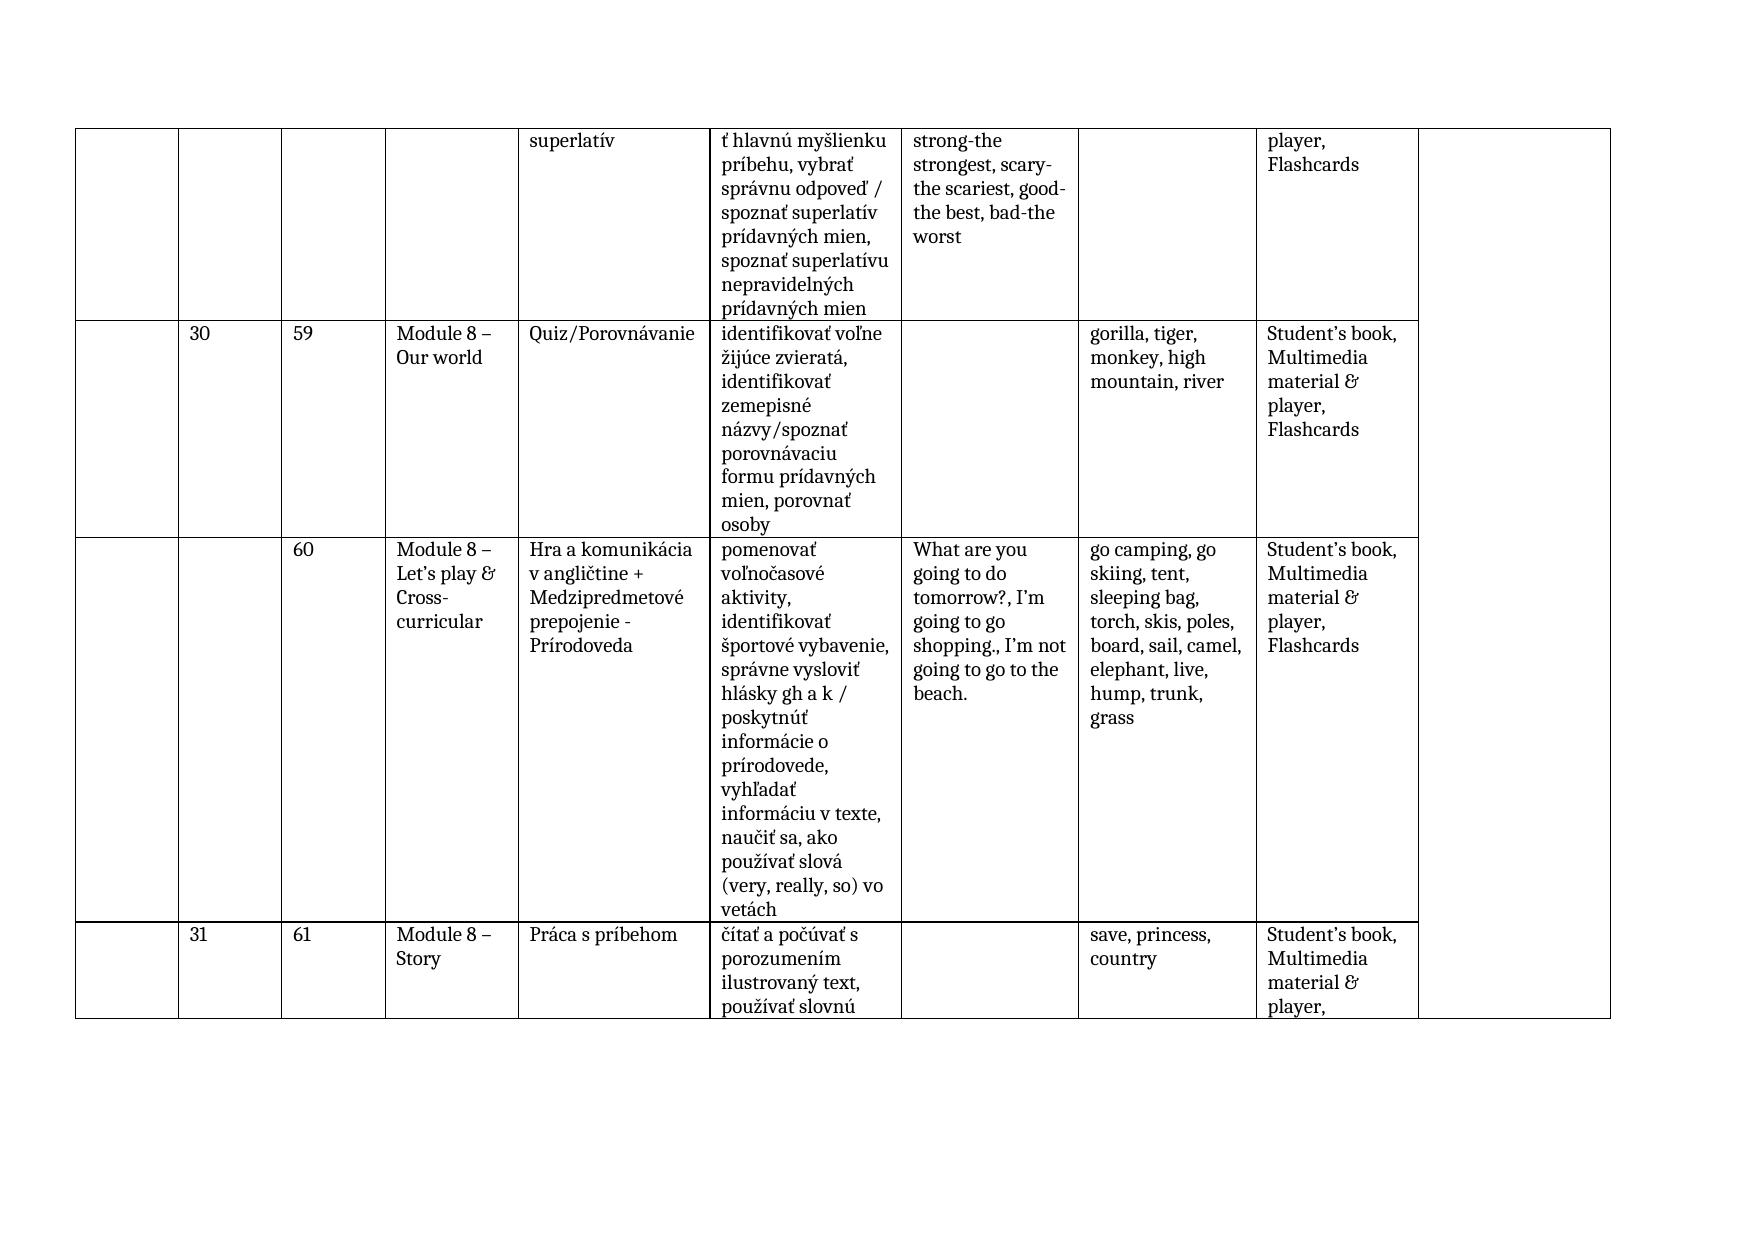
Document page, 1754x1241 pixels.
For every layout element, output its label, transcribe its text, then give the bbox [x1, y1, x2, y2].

table_cell [76, 321, 178, 537]
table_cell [711, 129, 901, 320]
table_cell Module 8 – Our world [386, 321, 518, 537]
table_cell What are you going to do tomorrow?, I’m going to go shopping., I’m not going to go to the beach. [902, 538, 1078, 921]
table_cell gorilla, tiger, monkey, high mountain, river [1079, 321, 1256, 537]
table_cell Hra a komunikácia v angličtine + Medzipredmetové prepojenie - Prírodoveda [519, 538, 709, 921]
table_cell 31 [179, 923, 281, 1018]
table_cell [711, 923, 901, 1018]
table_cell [519, 129, 709, 320]
table_cell 61 [282, 923, 385, 1018]
table_cell Práca s príbehom [519, 923, 709, 1018]
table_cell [902, 129, 1078, 320]
table_cell Module 8 – Story [386, 923, 518, 1018]
table_cell pomenovať voľnočasové aktivity, identifikovať športové vybavenie, správne vysloviť hlásky gh a k / poskytnúť informácie o prírodovede, vyhľadať informáciu v texte, naučiť sa, ako používať slová (very, really, so) vo vetách [711, 538, 901, 921]
table_cell Quiz/Porovnávanie [519, 321, 709, 537]
table_cell Student’s book, Multimedia material & player, Flashcards [1257, 321, 1418, 537]
table_cell [902, 321, 1078, 537]
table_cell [1257, 129, 1418, 320]
table_cell [76, 923, 178, 1018]
table_cell [902, 923, 1078, 1018]
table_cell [1079, 129, 1256, 320]
table_cell identifikovať voľne žijúce zvieratá, identifikovať zemepisné názvy/spoznať porovnávaciu formu prídavných mien, porovnať osoby [711, 321, 901, 537]
table_cell [76, 538, 178, 921]
table_cell go camping, go skiing, tent, sleeping bag, torch, skis, poles, board, sail, camel, elephant, live, hump, trunk, grass [1079, 538, 1256, 921]
table_cell 60 [282, 538, 385, 921]
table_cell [1257, 923, 1418, 1018]
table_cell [1079, 923, 1256, 1018]
table_cell [76, 129, 178, 320]
table_cell 30 [179, 321, 281, 537]
table_cell Module 8 – Let’s play & Cross-curricular [386, 538, 518, 921]
table_cell 59 [282, 321, 385, 537]
table_cell Student’s book, Multimedia material & player, Flashcards [1257, 538, 1418, 921]
table_cell 58 [282, 129, 385, 320]
table_cell [179, 129, 281, 320]
table_cell [179, 538, 281, 921]
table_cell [386, 129, 518, 320]
